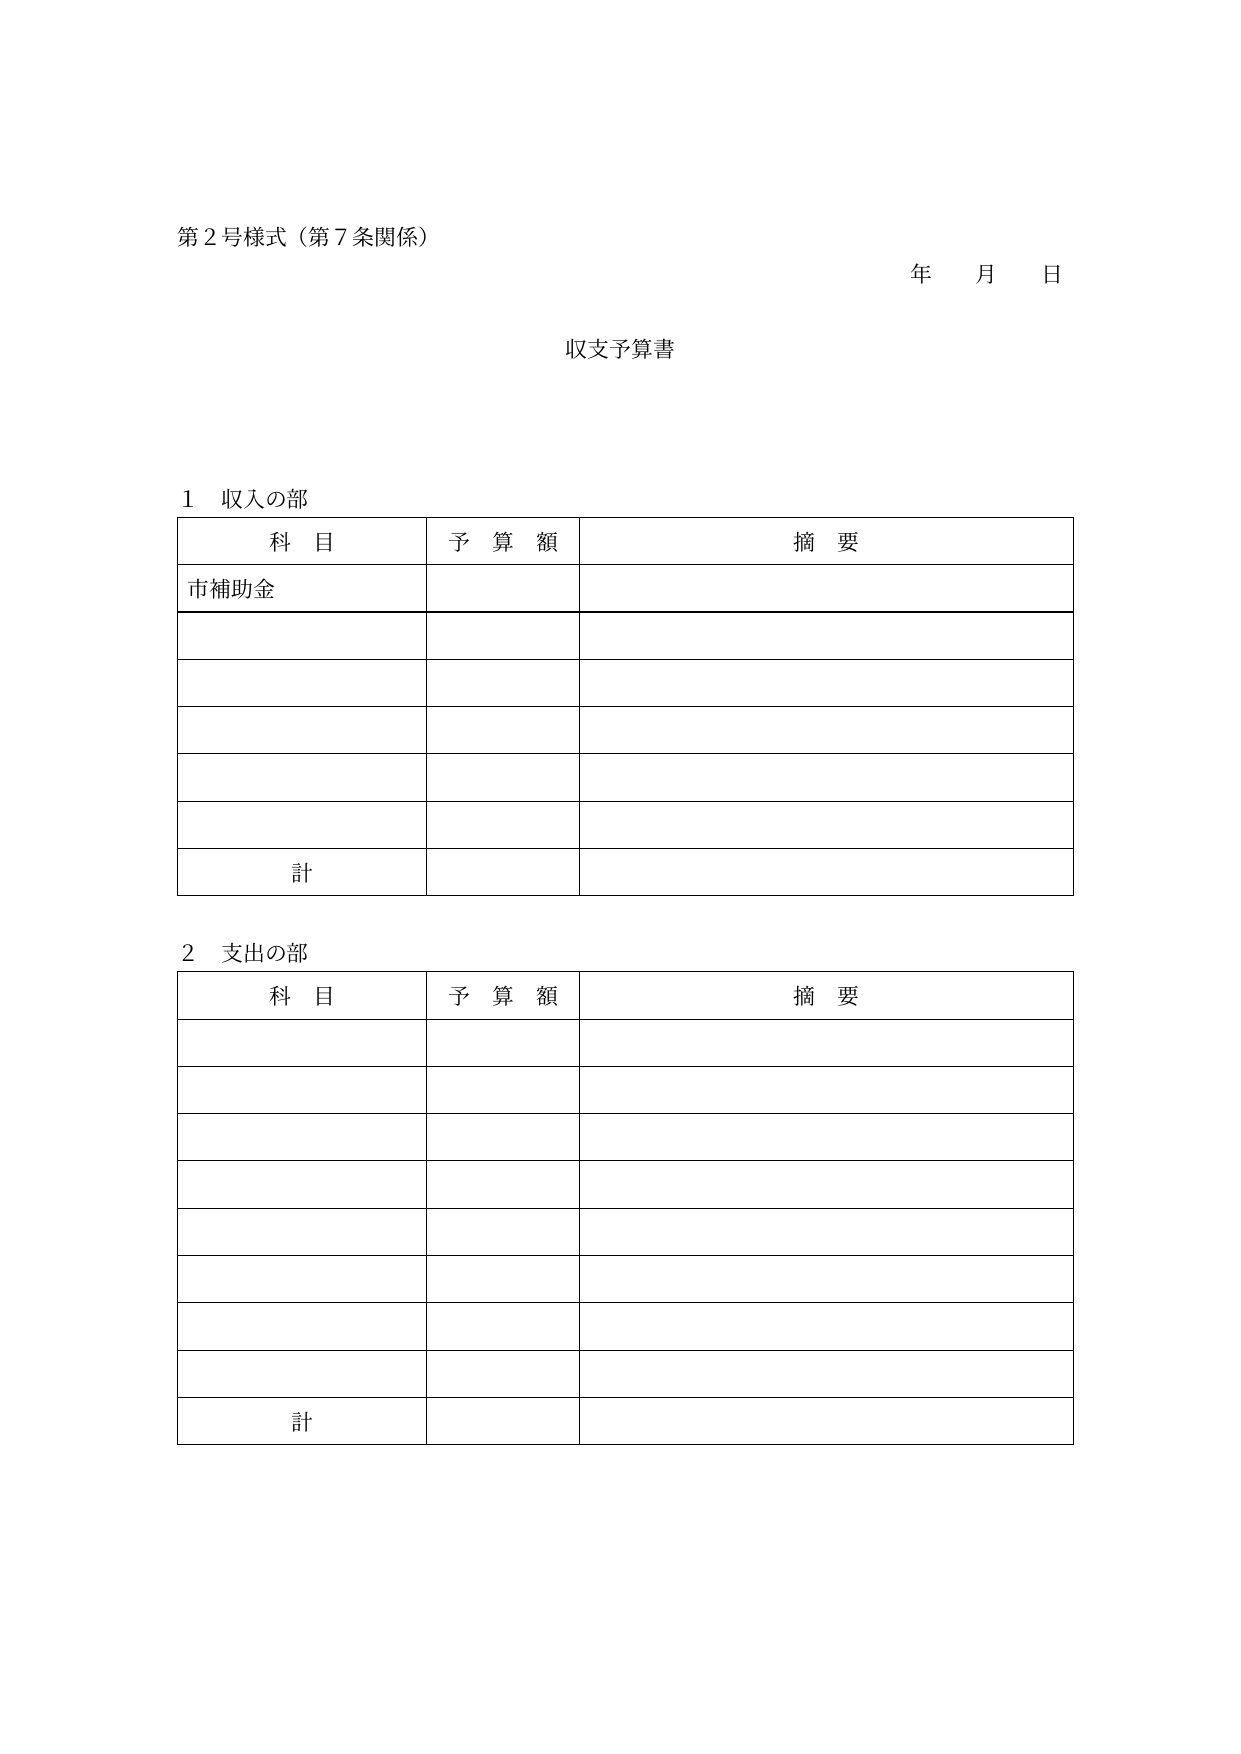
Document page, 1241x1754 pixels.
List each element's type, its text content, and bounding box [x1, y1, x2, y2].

table_cell [580, 1114, 1073, 1160]
table_cell [427, 849, 579, 895]
table_cell [427, 1303, 579, 1349]
table_cell [580, 1209, 1073, 1255]
text 年 月 日 [177, 254, 1063, 292]
table_cell [178, 660, 426, 706]
table_header 科 目 [178, 518, 426, 564]
table_cell [580, 613, 1073, 659]
table_cell 計 [178, 849, 426, 895]
table_cell [580, 660, 1073, 706]
table_cell [178, 1067, 426, 1113]
table_cell 計 [178, 1398, 426, 1444]
table_cell [580, 707, 1073, 753]
table_cell [178, 707, 426, 753]
table_header 科 目 [178, 972, 426, 1018]
table_cell [580, 1020, 1073, 1066]
table_cell [580, 754, 1073, 801]
text ２ 支出の部 [177, 934, 1063, 971]
table_cell [427, 1209, 579, 1255]
table_cell [427, 1114, 579, 1160]
table_header 摘 要 [580, 518, 1073, 564]
table_cell [427, 707, 579, 753]
table_cell [178, 1256, 426, 1302]
table_cell [178, 1209, 426, 1255]
table_cell [580, 1256, 1073, 1302]
table_cell [580, 1303, 1073, 1349]
table_header 予 算 額 [427, 518, 579, 564]
table_cell [178, 1351, 426, 1397]
table_cell [427, 660, 579, 706]
table_header 摘 要 [580, 972, 1073, 1018]
table_cell [178, 754, 426, 801]
text １ 収入の部 [177, 479, 1063, 517]
table_cell [427, 1398, 579, 1444]
table_cell [178, 1020, 426, 1066]
table_cell [427, 1161, 579, 1208]
table_cell [580, 802, 1073, 848]
table_cell 市補助金 [178, 565, 426, 611]
table_cell [580, 1067, 1073, 1113]
table_cell [178, 802, 426, 848]
table_cell [427, 565, 579, 611]
table_cell [580, 565, 1073, 611]
table_cell [580, 849, 1073, 895]
table_cell [427, 1020, 579, 1066]
table_cell [178, 613, 426, 659]
table_cell [427, 613, 579, 659]
table_cell [427, 1067, 579, 1113]
table_cell [427, 1351, 579, 1397]
table_cell [178, 1161, 426, 1208]
table_cell [580, 1161, 1073, 1208]
text 第２号様式（第７条関係） [177, 217, 1063, 254]
text 収支予算書 [177, 329, 1063, 367]
table_cell [427, 754, 579, 801]
table_cell [178, 1114, 426, 1160]
table_cell [427, 1256, 579, 1302]
table_cell [580, 1398, 1073, 1444]
table_cell [178, 1303, 426, 1349]
table_cell [580, 1351, 1073, 1397]
table_cell [427, 802, 579, 848]
table_header 予 算 額 [427, 972, 579, 1018]
